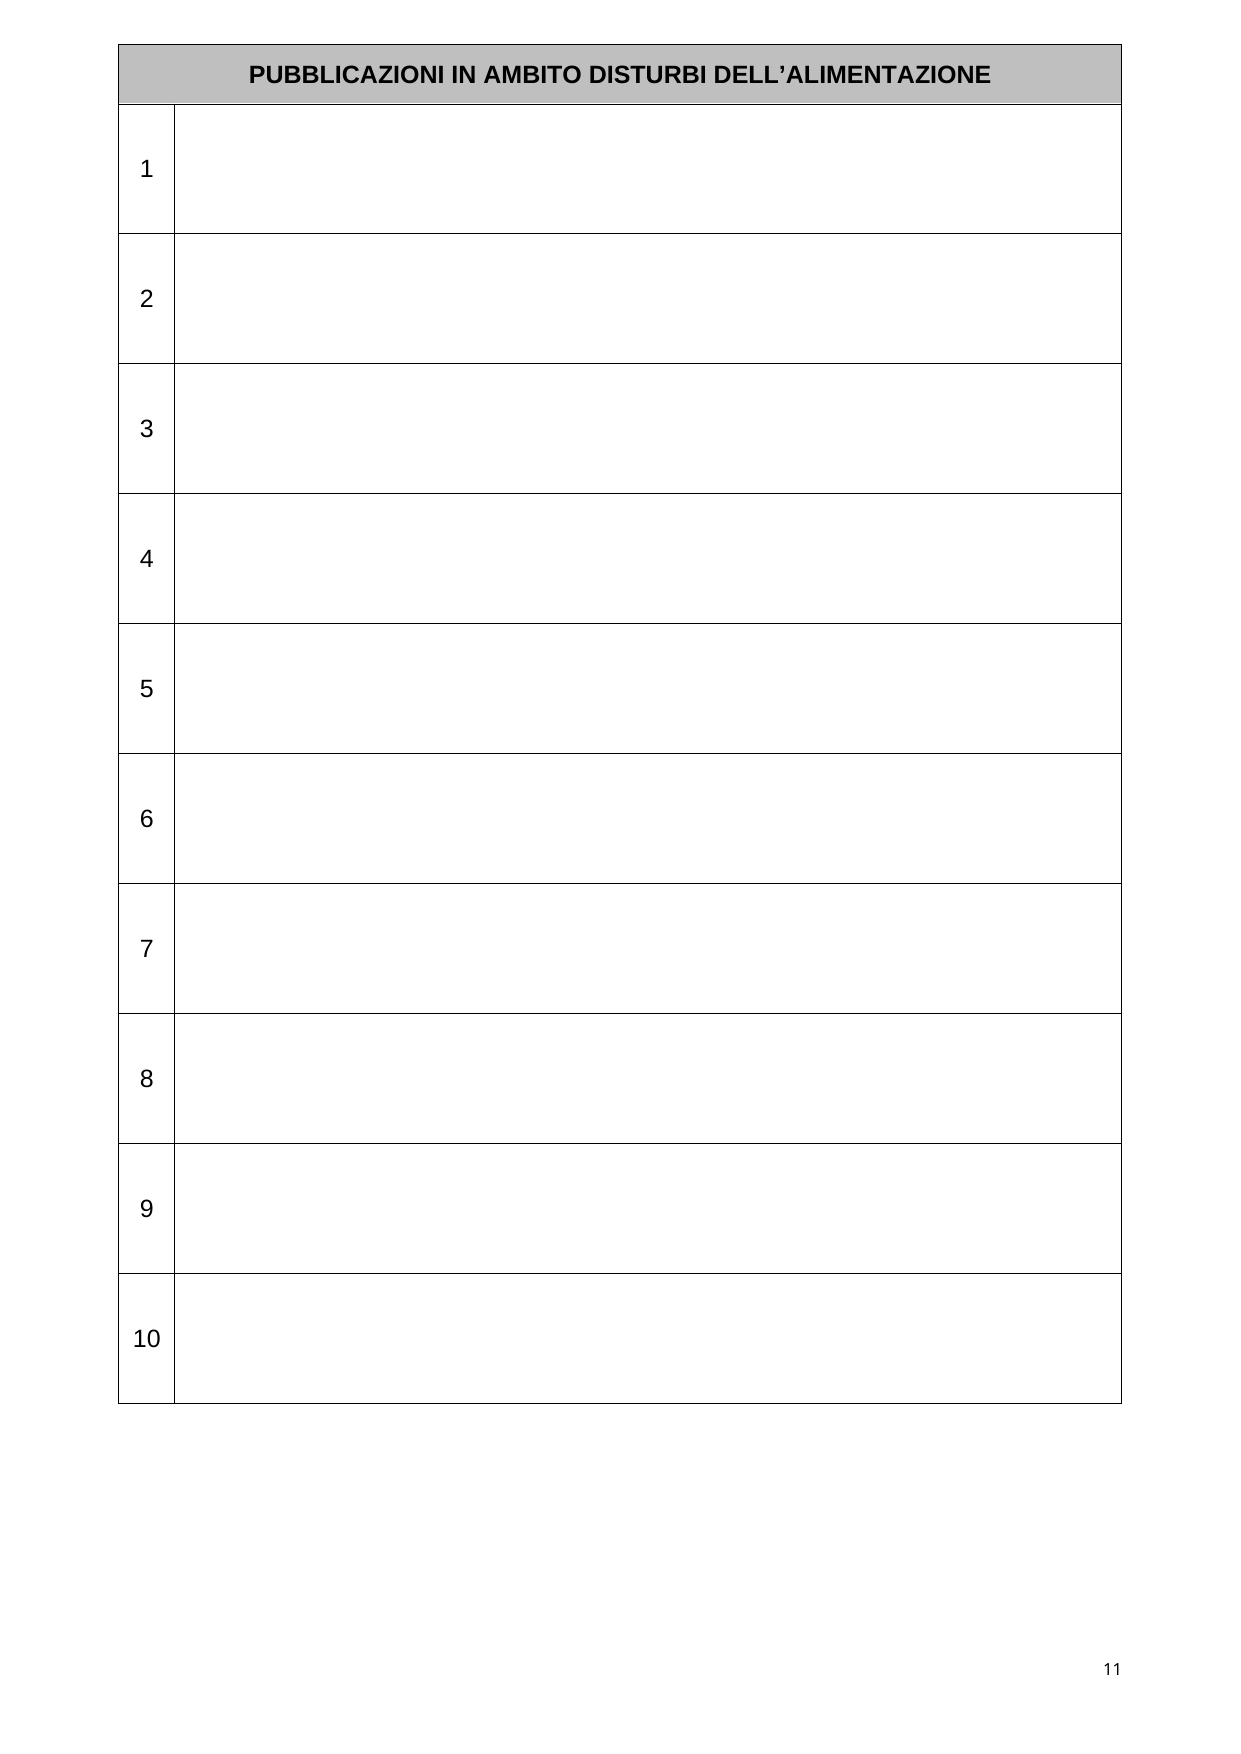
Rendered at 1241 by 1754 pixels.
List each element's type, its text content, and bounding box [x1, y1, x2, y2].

table_cell [175, 105, 1121, 233]
table_cell 1 [119, 105, 174, 233]
table_cell 8 [119, 1014, 174, 1143]
table_cell [175, 364, 1121, 493]
table_cell [175, 1014, 1121, 1143]
table_cell [175, 234, 1121, 363]
table_cell [175, 494, 1121, 623]
table_cell PUBBLICAZIONI IN AMBITO DISTURBI DELL’ALIMENTAZIONE [119, 45, 1121, 103]
table_cell 5 [119, 624, 174, 753]
table_cell 9 [119, 1144, 174, 1272]
table_cell 10 [119, 1274, 174, 1402]
table_cell 6 [119, 754, 174, 883]
table_cell [175, 754, 1121, 883]
table_cell 3 [119, 364, 174, 493]
table_cell [175, 884, 1121, 1013]
table_cell 7 [119, 884, 174, 1013]
table_cell 4 [119, 494, 174, 623]
table_cell [175, 624, 1121, 753]
table_cell [175, 1274, 1121, 1402]
table_cell [175, 1144, 1121, 1272]
table_cell 2 [119, 234, 174, 363]
